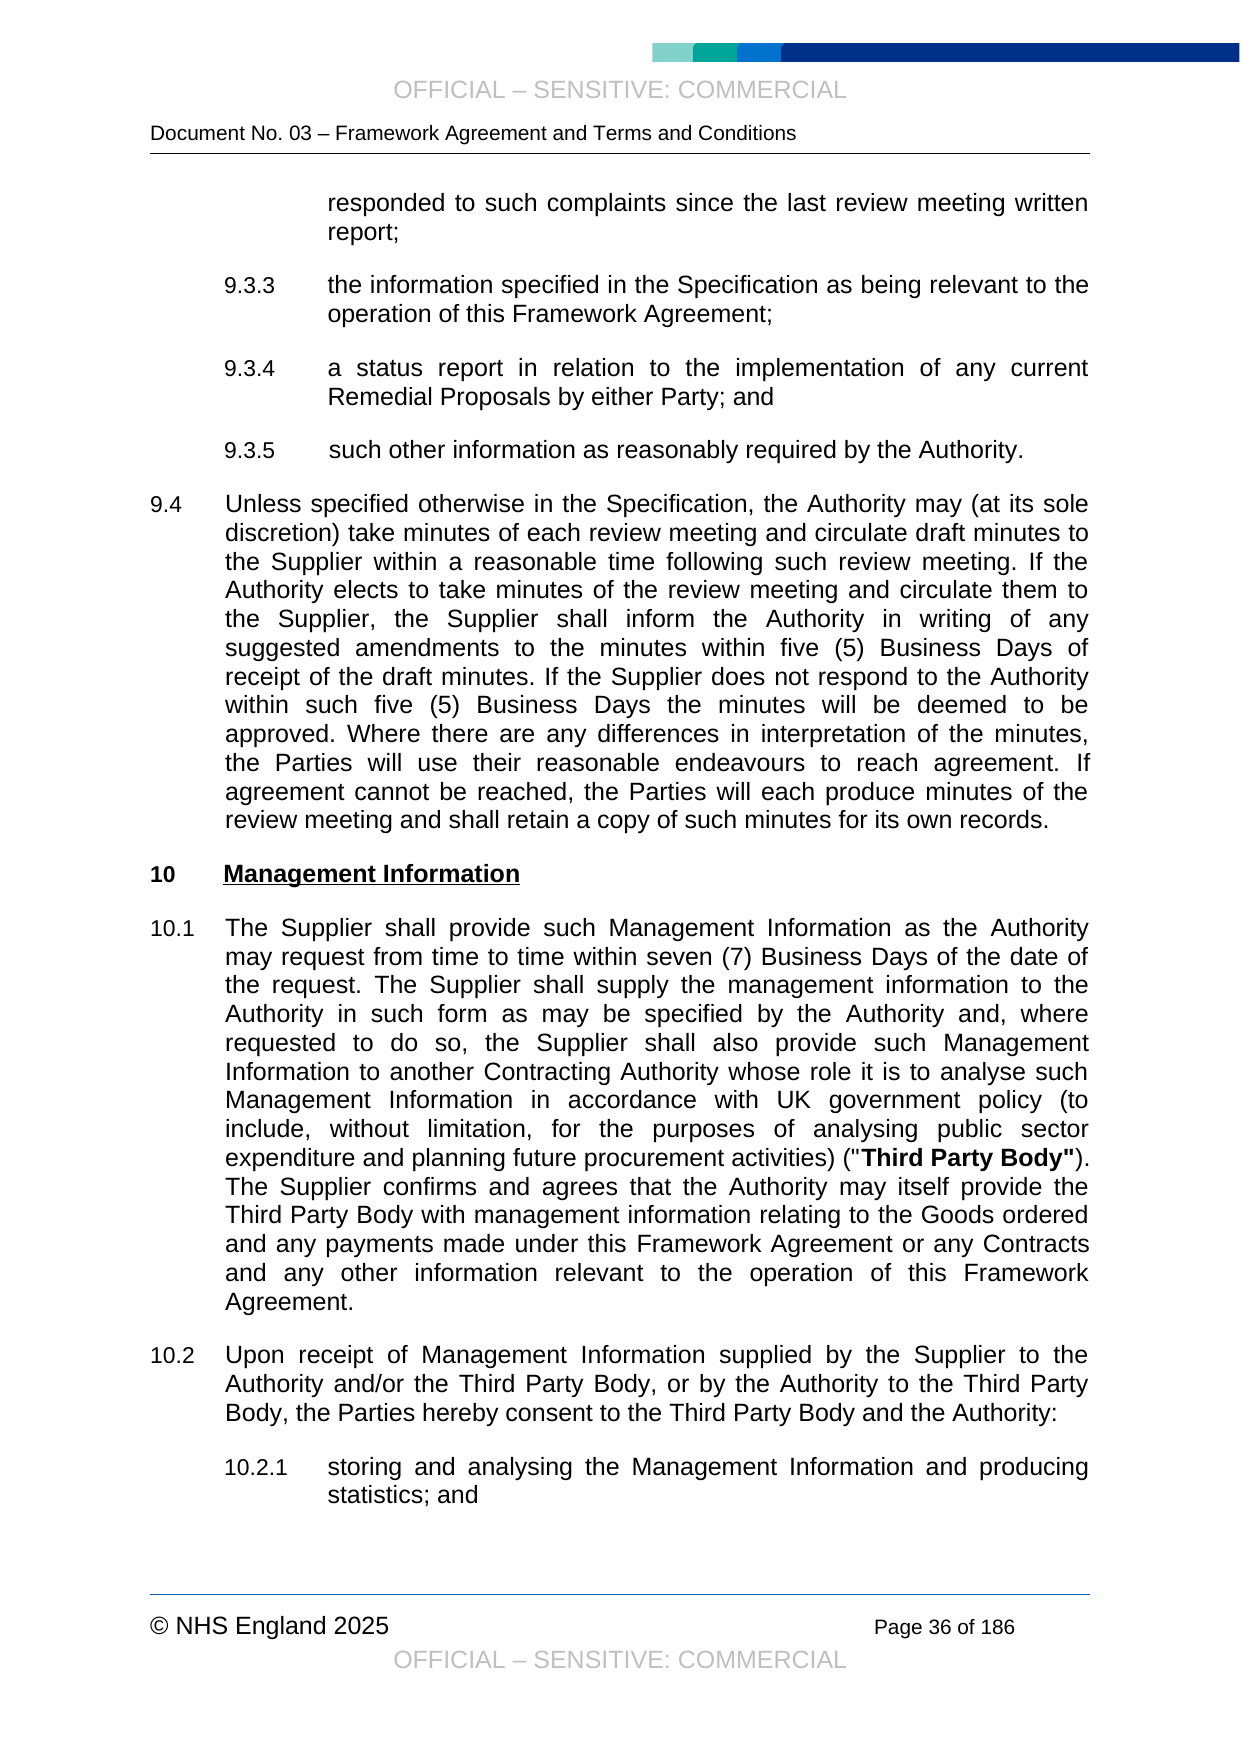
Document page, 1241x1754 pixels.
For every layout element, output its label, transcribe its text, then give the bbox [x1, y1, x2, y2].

subtitle The Supplier shall provide such Management Information as the Authority may request from time to time within seven (7) Business Days of the date of the request. The Supplier shall supply the management information to the Authority in such form as may be specified by the Authority and, where requested to do so, the Supplier shall also provide such Management Information to another Contracting Authority whose role it is to analyse such Management Information in accordance with UK government policy (to include, without limitation, for the purposes of analysing public sector expenditure and planning future procurement activities) ("Third Party Body"). The Supplier confirms and agrees that the Authority may itself provide the Third Party Body with management information relating to the Goods ordered and any payments made under this Framework Agreement or any Contracts and any other information relevant to the operation of this Framework Agreement. [150, 913, 1090, 1315]
subtitle storing and analysing the Management Information and producing statistics; and [224, 1452, 1090, 1509]
subtitle Management Information [150, 859, 1090, 888]
subtitle the information specified in the Specification as being relevant to the operation of this Framework Agreement; [224, 270, 1090, 328]
subtitle a status report in relation to the implementation of any current Remedial Proposals by either Party; and [224, 353, 1090, 410]
subtitle such other information as reasonably required by the Authority. [224, 435, 1090, 464]
subtitle Unless specified otherwise in the Specification, the Authority may (at its sole discretion) take minutes of each review meeting and circulate draft minutes to the Supplier within a reasonable time following such review meeting. If the Authority elects to take minutes of the review meeting and circulate them to the Supplier, the Supplier shall inform the Authority in writing of any suggested amendments to the minutes within five (5) Business Days of receipt of the draft minutes. If the Supplier does not respond to the Authority within such five (5) Business Days the minutes will be deemed to be approved. Where there are any differences in interpretation of the minutes, the Parties will use their reasonable endeavours to reach agreement. If agreement cannot be reached, the Parties will each produce minutes of the review meeting and shall retain a copy of such minutes for its own records. [150, 489, 1090, 834]
subtitle Upon receipt of Management Information supplied by the Supplier to the Authority and/or the Third Party Body, or by the Authority to the Third Party Body, the Parties hereby consent to the Third Party Body and the Authority: [150, 1340, 1090, 1427]
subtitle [224, 188, 1090, 245]
